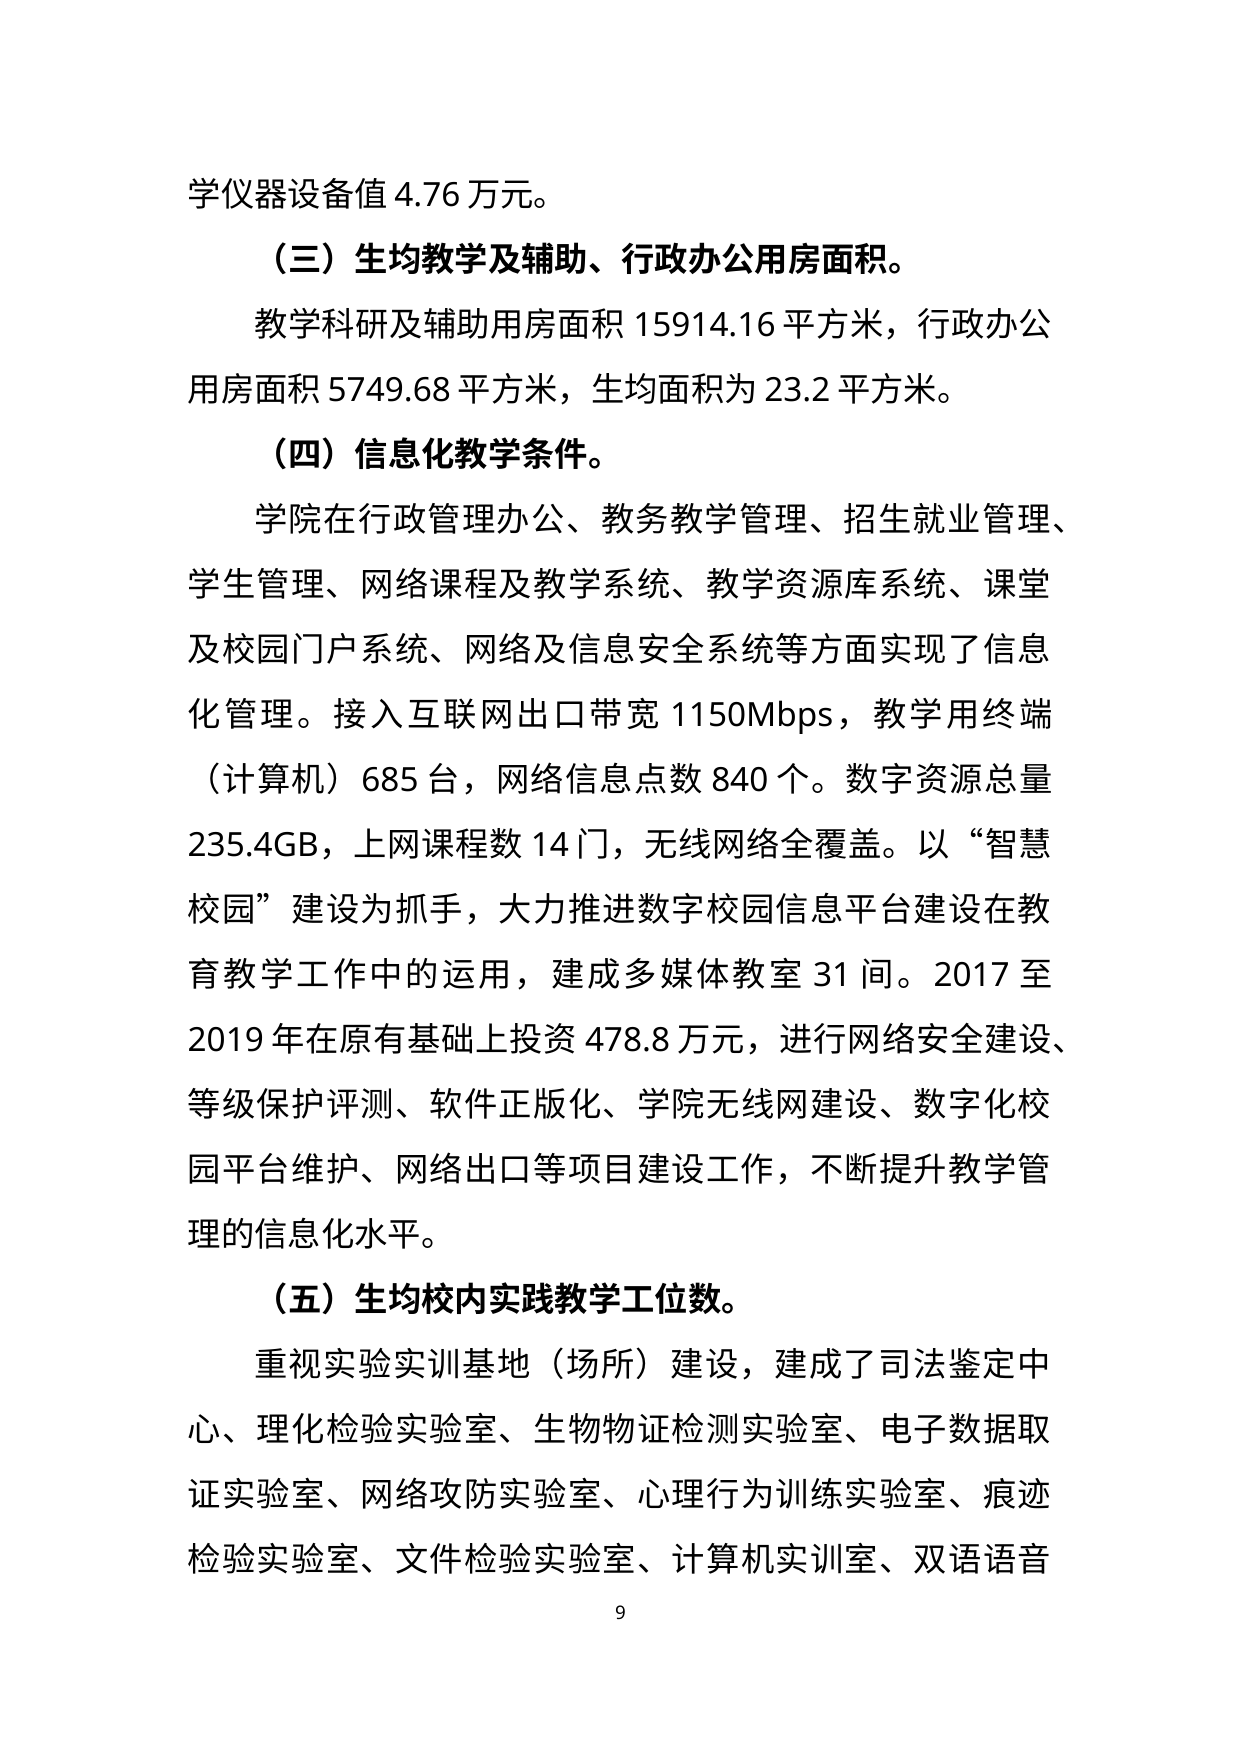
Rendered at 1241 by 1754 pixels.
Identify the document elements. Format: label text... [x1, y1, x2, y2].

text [187, 160, 1053, 225]
text 教学科研及辅助用房面积15914.16平方米，行政办公用房面积5749.68平方米，生均面积为23.2平方米。 [187, 290, 1053, 420]
text 学院在行政管理办公、教务教学管理、招生就业管理、学生管理、网络课程及教学系统、教学资源库系统、课堂及校园门户系统、网络及信息安全系统等方面实现了信息化管理。接入互联网出口带宽1150Mbps，教学用终端（计算机）685台，网络信息点数840个。数字资源总量235.4GB，上网课程数14门，无线网络全覆盖。以“智慧校园”建设为抓手，大力推进数字校园信息平台建设在教育教学工作中的运用，建成多媒体教室31间。2017至2019年在原有基础上投资478.8万元，进行网络安全建设、等级保护评测、软件正版化、学院无线网建设、数字化校园平台维护、网络出口等项目建设工作，不断提升教学管理的信息化水平。 [187, 485, 1053, 1265]
text （三）生均教学及辅助、行政办公用房面积。 [187, 225, 1053, 290]
text （五）生均校内实践教学工位数。 [187, 1265, 1053, 1330]
text （四）信息化教学条件。 [187, 420, 1053, 485]
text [187, 1330, 1053, 1590]
